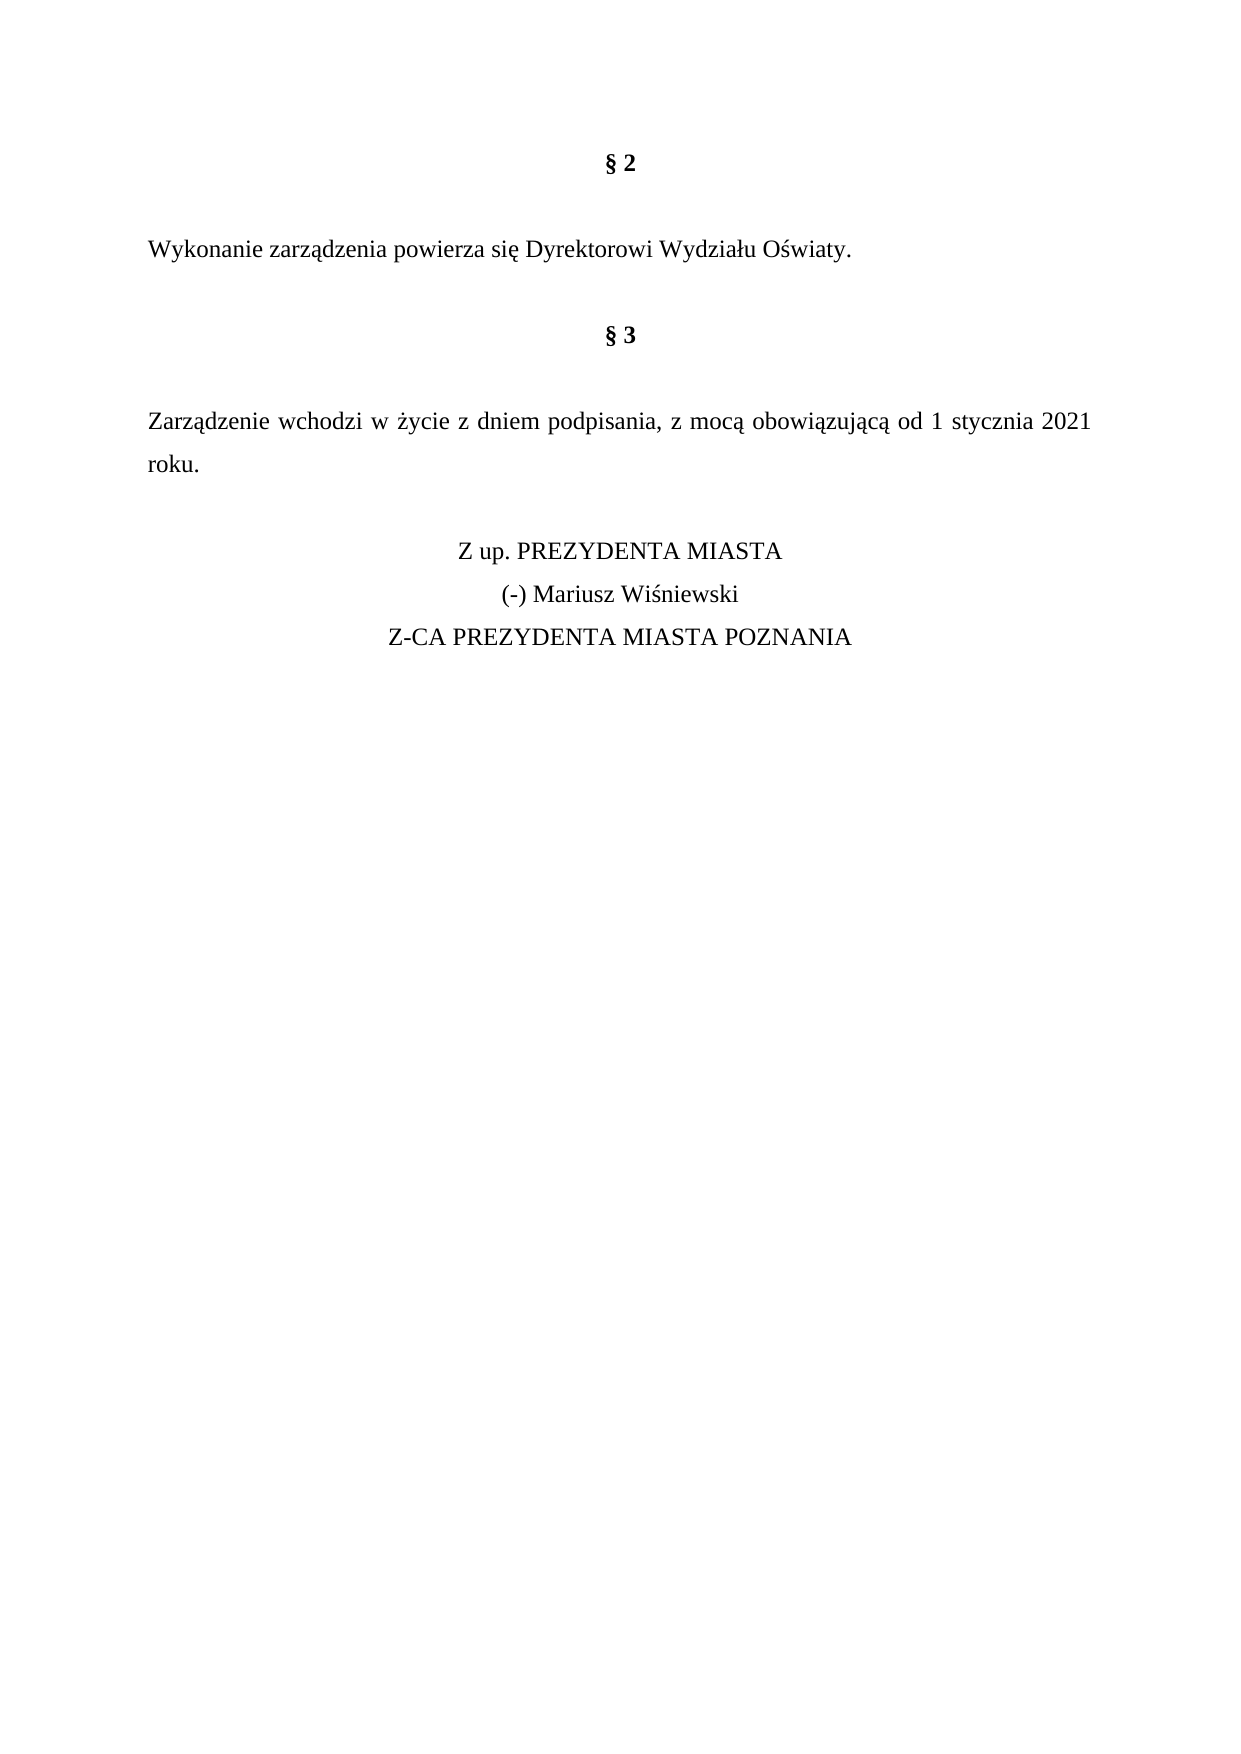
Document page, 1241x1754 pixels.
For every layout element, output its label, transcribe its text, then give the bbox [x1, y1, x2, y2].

text Zarządzenie wchodzi w życie z dniem podpisania, z mocą obowiązującą od 1 stycznia 2021 roku. [148, 406, 1093, 478]
text (-) Mariusz Wiśniewski [148, 579, 1093, 608]
text Z-CA PREZYDENTA MIASTA POZNANIA [148, 622, 1093, 651]
text Z up. PREZYDENTA MIASTA [148, 536, 1093, 564]
text Wykonanie zarządzenia powierza się Dyrektorowi Wydziału Oświaty. [148, 234, 1093, 263]
text § 3 [148, 320, 1093, 349]
text § 2 [148, 148, 1093, 176]
